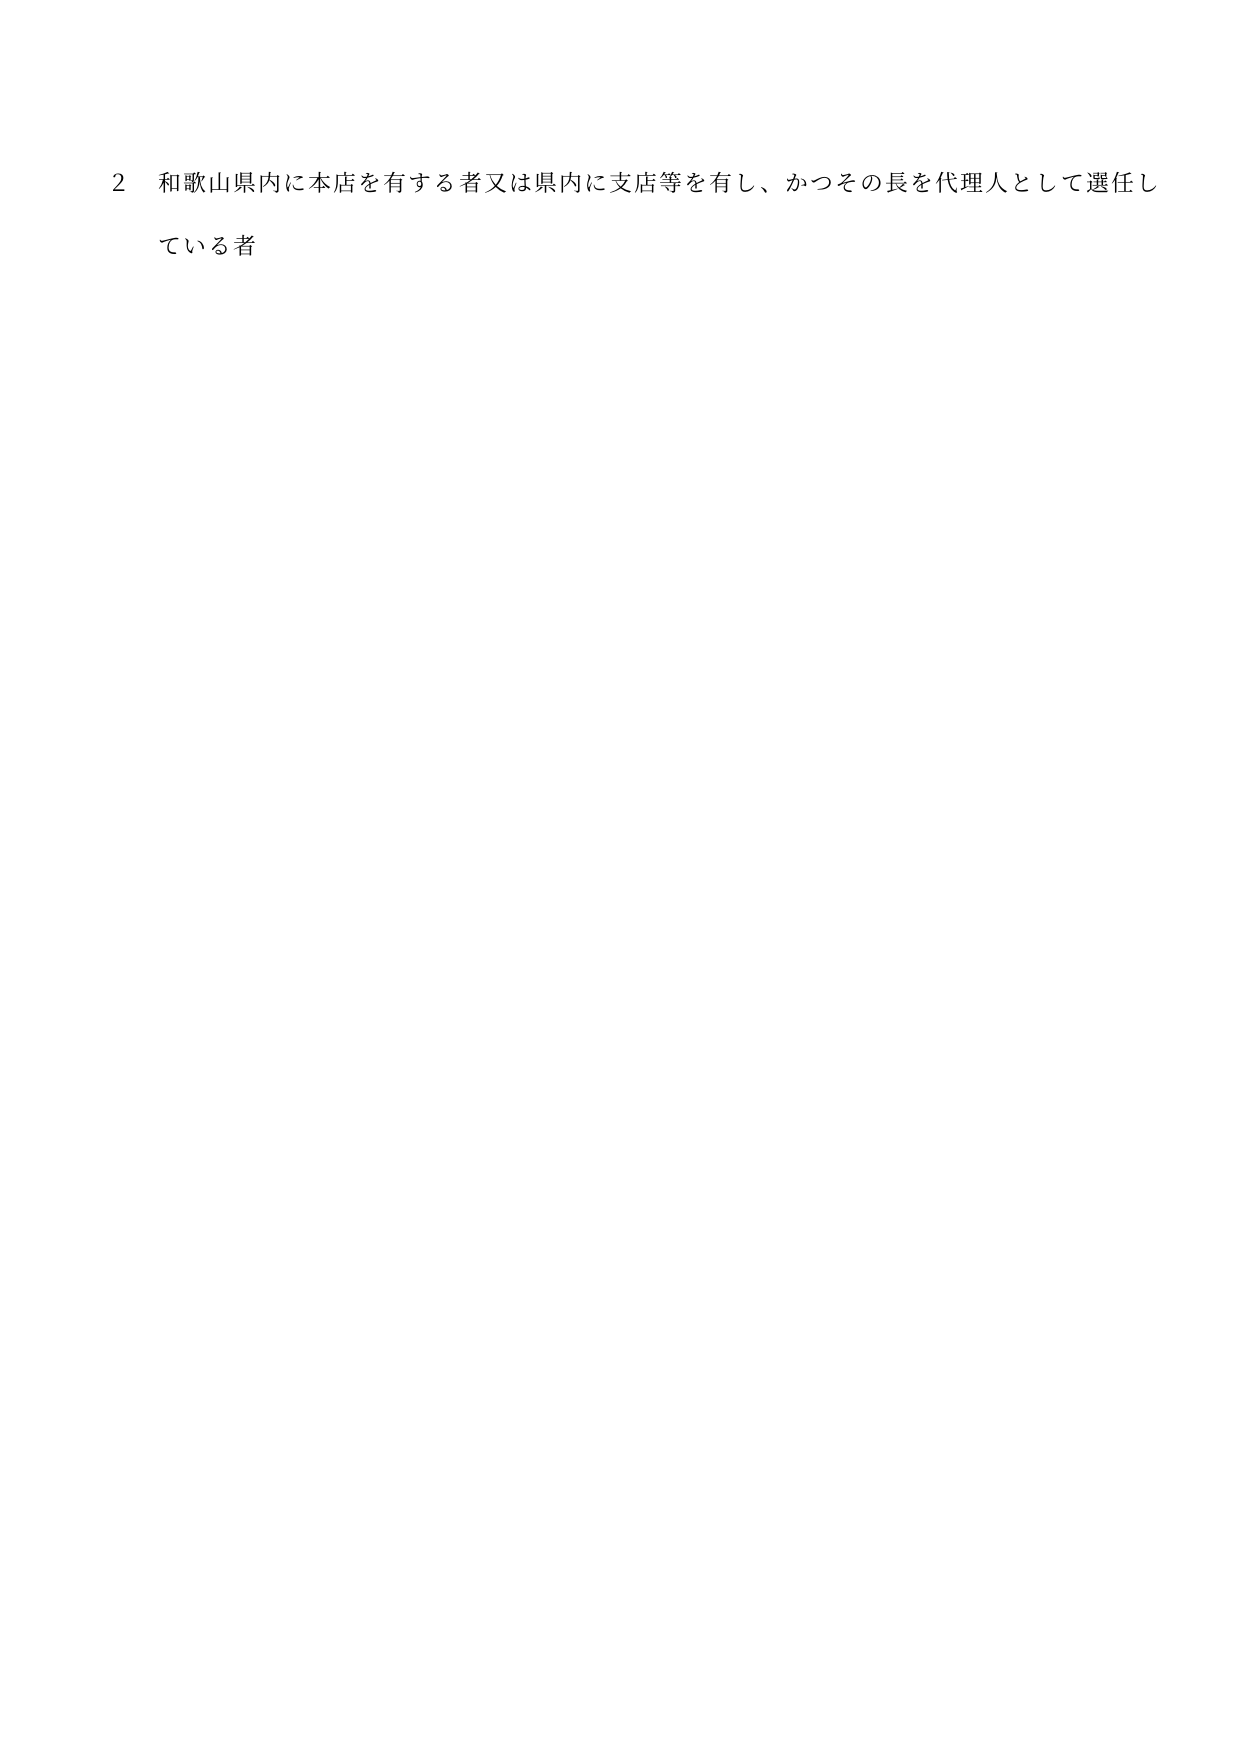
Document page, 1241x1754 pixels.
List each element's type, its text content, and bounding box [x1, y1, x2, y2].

text ２ 和歌山県内に本店を有する者又は県内に支店等を有し、かつその長を代理人として選任している者 [108, 150, 1162, 276]
